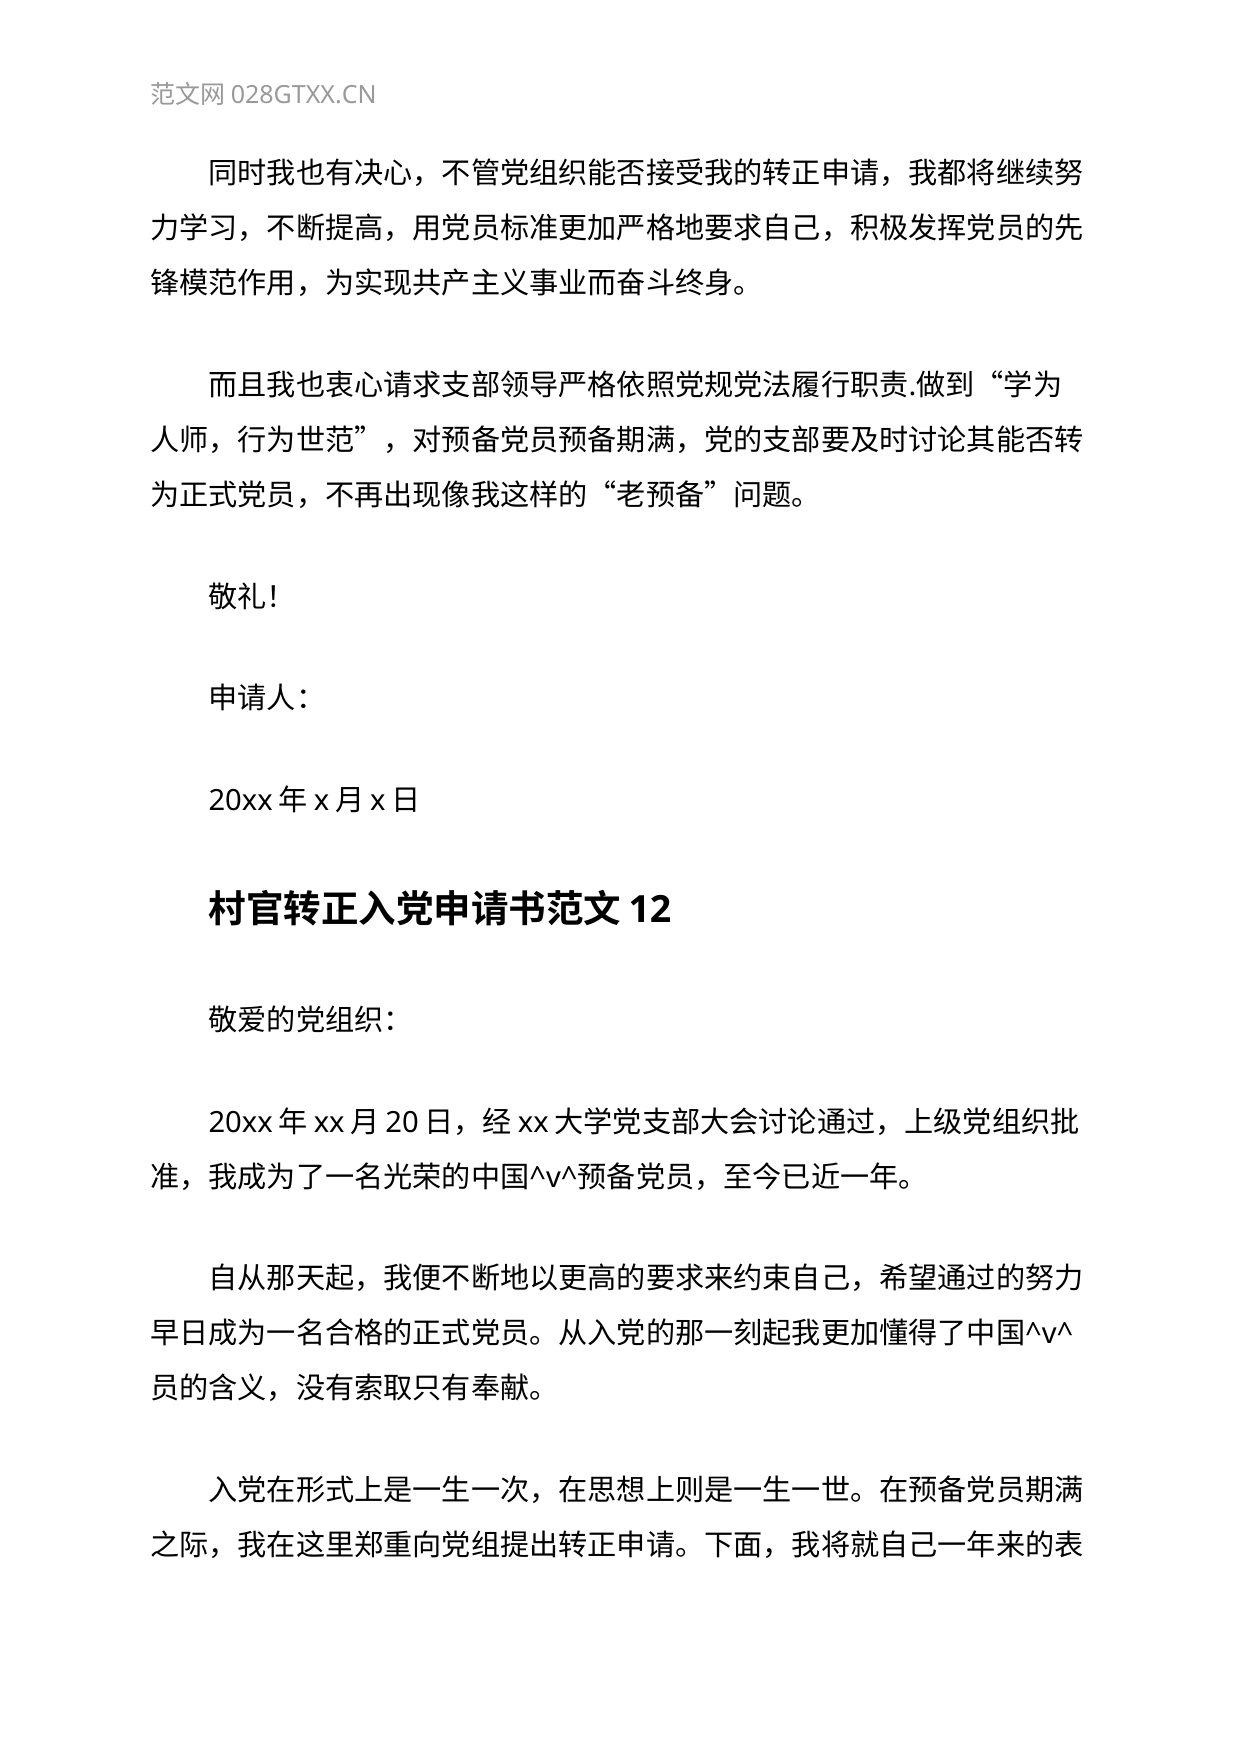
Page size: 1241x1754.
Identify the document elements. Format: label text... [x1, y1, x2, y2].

text 村官转正入党申请书范文12 [150, 879, 1090, 933]
text 申请人： [150, 675, 1090, 717]
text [150, 1467, 1090, 1564]
text 20xx年xx月20日，经xx大学党支部大会讨论通过，上级党组织批准，我成为了一名光荣的中国^v^预备党员，至今已近一年。 [150, 1098, 1090, 1196]
text 而且我也衷心请求支部领导严格依照党规党法履行职责.做到“学为人师，行为世范”，对预备党员预备期满，党的支部要及时讨论其能否转为正式党员，不再出现像我这样的“老预备”问题。 [150, 362, 1090, 514]
text 同时我也有决心，不管党组织能否接受我的转正申请，我都将继续努力学习，不断提高，用党员标准更加严格地要求自己，积极发挥党员的先锋模范作用，为实现共产主义事业而奋斗终身。 [150, 150, 1090, 302]
text 敬爱的党组织： [150, 996, 1090, 1039]
text 敬礼！ [150, 573, 1090, 616]
text 20xx年x月x日 [150, 777, 1090, 819]
text 自从那天起，我便不断地以更高的要求来约束自己，希望通过的努力早日成为一名合格的正式党员。从入党的那一刻起我更加懂得了中国^v^员的含义，没有索取只有奉献。 [150, 1255, 1090, 1407]
